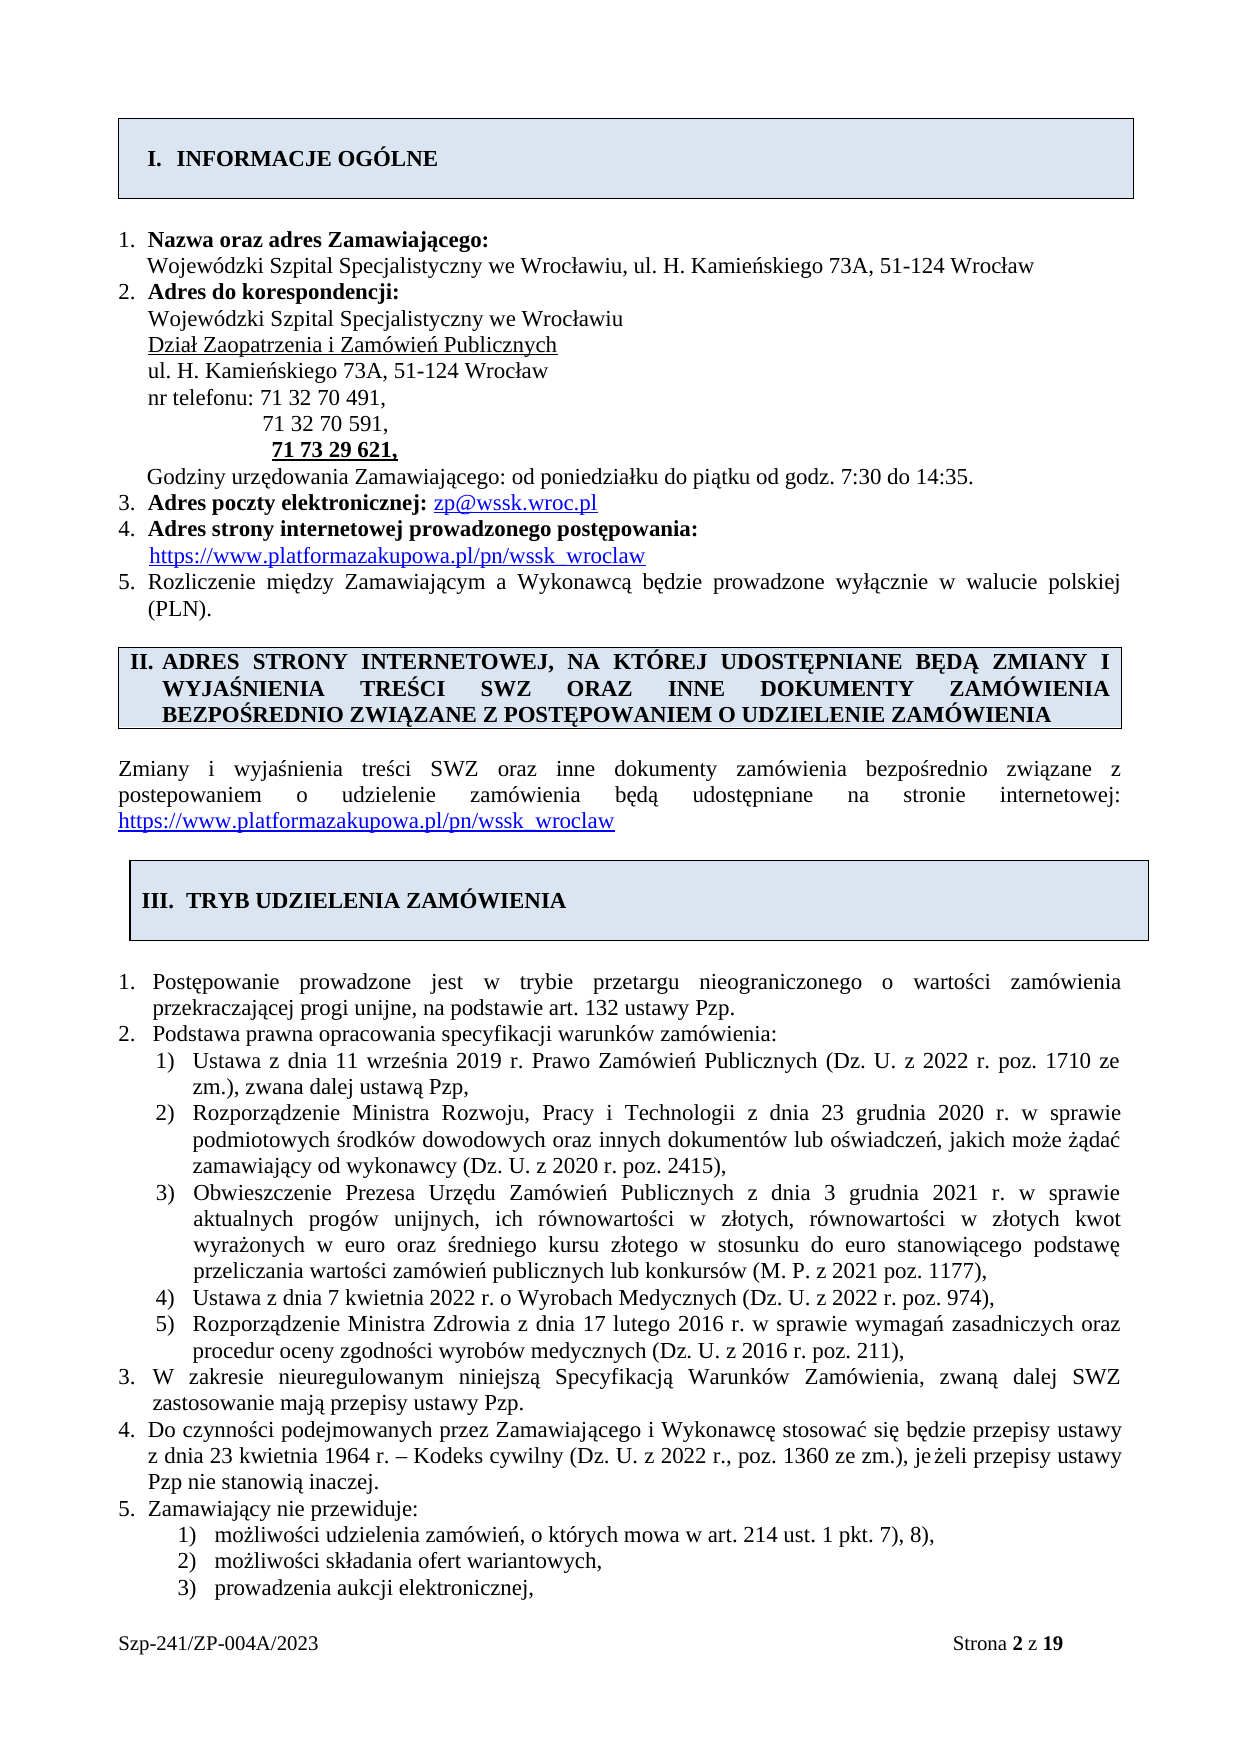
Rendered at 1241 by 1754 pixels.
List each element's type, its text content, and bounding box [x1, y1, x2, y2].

list Rozporządzenie Ministra Rozwoju, Pracy i Technologii z dnia 23 grudnia 2020 r. w sprawie podmiotowych środków dowodowych oraz innych dokumentów lub oświadczeń, jakich może żądać zamawiający od wykonawcy (Dz. U. z 2020 r. poz. 2415), [155, 1099, 1122, 1178]
list Rozliczenie między Zamawiającym a Wykonawcą będzie prowadzone wyłącznie w walucie polskiej (PLN). [118, 568, 1122, 621]
list Ustawa z dnia 7 kwietnia 2022 r. o Wyrobach Medycznych (Dz. U. z 2022 r. poz. 974), [155, 1284, 1122, 1310]
text nr telefonu: 71 32 70 491, [148, 384, 1122, 410]
list prowadzenia aukcji elektronicznej, [177, 1574, 1116, 1600]
table_header TRYB UDZIELENIA ZAMÓWIENIA [131, 861, 1148, 940]
text ul. H. Kamieńskiego 73A, 51-124 Wrocław [148, 357, 1122, 384]
text https://www.platformazakupowa.pl/pn/wssk_wroclaw [118, 542, 1122, 568]
list Adres strony internetowej prowadzonego postępowania: [118, 516, 1122, 542]
list możliwości składania ofert wariantowych, [177, 1547, 1116, 1574]
list Podstawa prawna opracowania specyfikacji warunków zamówienia: [118, 1020, 1122, 1047]
list Adres poczty elektronicznej: zp@wssk.wroc.pl [118, 489, 1122, 516]
list Postępowanie prowadzone jest w trybie przetargu nieograniczonego o wartości zamówienia przekraczającej progi unijne, na podstawie art. 132 ustawy Pzp. [118, 968, 1122, 1020]
list Do czynności podejmowanych przez Zamawiającego i Wykonawcę stosować się będzie przepisy ustawy z dnia 23 kwietnia 1964 r. – Kodeks cywilny (Dz. U. z 2022 r., poz. 1360 ze zm.), jeżeli przepisy ustawy Pzp nie stanowią inaczej. [118, 1416, 1122, 1495]
text Zmiany i wyjaśnienia treści SWZ oraz inne dokumenty zamówienia bezpośrednio związane z postepowaniem o udzielenie zamówienia będą udostępniane na stronie internetowej: https://www.platformazakupowa.pl/pn/wssk_wroclaw [118, 755, 1122, 834]
list Adres do korespondencji: [118, 278, 1122, 305]
table_header INFORMACJE OGÓLNE [119, 119, 1133, 198]
list Ustawa z dnia 11 września 2019 r. Prawo Zamówień Publicznych (Dz. U. z 2022 r. poz. 1710 ze zm.), zwana dalej ustawą Pzp, [155, 1047, 1122, 1099]
text Dział Zaopatrzenia i Zamówień Publicznych [148, 331, 1122, 357]
list W zakresie nieuregulowanym niniejszą Specyfikacją Warunków Zamówienia, zwaną dalej SWZ zastosowanie mają przepisy ustawy Pzp. [118, 1363, 1122, 1416]
text Godziny urzędowania Zamawiającego: od poniedziałku do piątku od godz. 7:30 do 14:35. [118, 463, 1122, 489]
table_header ADRES STRONY INTERNETOWEJ, NA KTÓREJ UDOSTĘPNIANE BĘDĄ ZMIANY I WYJAŚNIENIA TREŚCI SWZ ORAZ INNE DOKUMENTY ZAMÓWIENIA BEZPOŚREDNIO ZWIĄZANE Z POSTĘPOWANIEM O UDZIELENIE ZAMÓWIENIA [119, 648, 1121, 727]
text Wojewódzki Szpital Specjalistyczny we Wrocławiu [148, 305, 1122, 331]
list Rozporządzenie Ministra Zdrowia z dnia 17 lutego 2016 r. w sprawie wymagań zasadniczych oraz procedur oceny zgodności wyrobów medycznych (Dz. U. z 2016 r. poz. 211), [155, 1310, 1122, 1363]
text 71 32 70 591, [148, 410, 1122, 436]
list Nazwa oraz adres Zamawiającego: [118, 226, 1122, 252]
list możliwości udzielenia zamówień, o których mowa w art. 214 ust. 1 pkt. 7), 8), [177, 1521, 1116, 1547]
text 71 73 29 621, [148, 436, 1122, 463]
list Zamawiający nie przewiduje: [118, 1495, 1122, 1521]
list Obwieszczenie Prezesa Urzędu Zamówień Publicznych z dnia 3 grudnia 2021 r. w sprawie aktualnych progów unijnych, ich równowartości w złotych, równowartości w złotych kwot wyrażonych w euro oraz średniego kursu złotego w stosunku do euro stanowiącego podstawę przeliczania wartości zamówień publicznych lub konkursów (M. P. z 2021 poz. 1177), [156, 1178, 1122, 1284]
text Wojewódzki Szpital Specjalistyczny we Wrocławiu, ul. H. Kamieńskiego 73A, 51-124 Wrocław [118, 252, 1122, 278]
